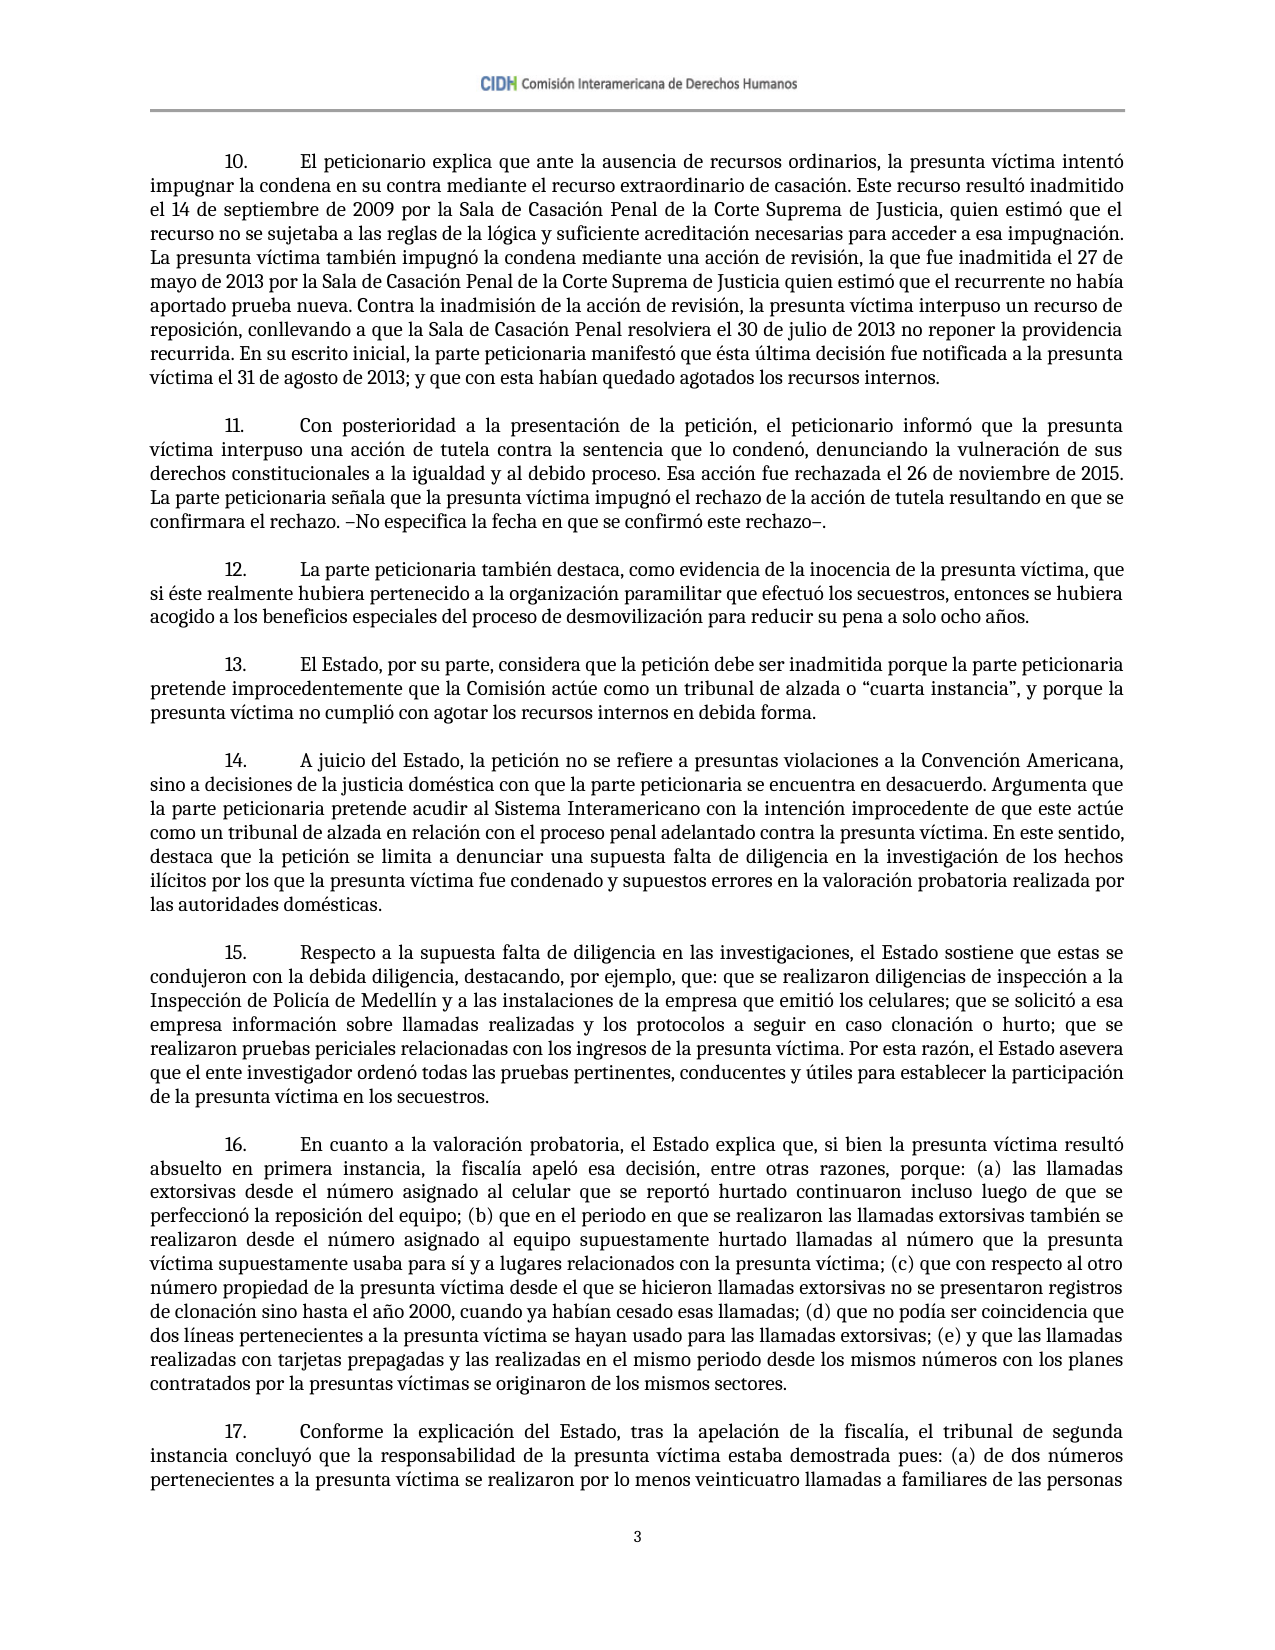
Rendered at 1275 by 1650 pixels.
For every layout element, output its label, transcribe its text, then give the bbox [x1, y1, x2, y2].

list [150, 1420, 1125, 1492]
list El Estado, por su parte, considera que la petición debe ser inadmitida porque la parte peticionaria pretende improcedentemente que la Comisión actúe como un tribunal de alzada o “cuarta instancia”, y porque la presunta víctima no cumplió con agotar los recursos internos en debida forma. [150, 653, 1125, 725]
list El peticionario explica que ante la ausencia de recursos ordinarios, la presunta víctima intentó impugnar la condena en su contra mediante el recurso extraordinario de casación. Este recurso resultó inadmitido el 14 de septiembre de 2009 por la Sala de Casación Penal de la Corte Suprema de Justicia, quien estimó que el recurso no se sujetaba a las reglas de la lógica y suficiente acreditación necesarias para acceder a esa impugnación. La presunta víctima también impugnó la condena mediante una acción de revisión, la que fue inadmitida el 27 de mayo de 2013 por la Sala de Casación Penal de la Corte Suprema de Justicia quien estimó que el recurrente no había aportado prueba nueva. Contra la inadmisión de la acción de revisión, la presunta víctima interpuso un recurso de reposición, conllevando a que la Sala de Casación Penal resolviera el 30 de julio de 2013 no reponer la providencia recurrida. En su escrito inicial, la parte peticionaria manifestó que ésta última decisión fue notificada a la presunta víctima el 31 de agosto de 2013; y que con esta habían quedado agotados los recursos internos. [150, 150, 1125, 389]
list En cuanto a la valoración probatoria, el Estado explica que, si bien la presunta víctima resultó absuelto en primera instancia, la fiscalía apeló esa decisión, entre otras razones, porque: (a) las llamadas extorsivas desde el número asignado al celular que se reportó hurtado continuaron incluso luego de que se perfeccionó la reposición del equipo; (b) que en el periodo en que se realizaron las llamadas extorsivas también se realizaron desde el número asignado al equipo supuestamente hurtado llamadas al número que la presunta víctima supuestamente usaba para sí y a lugares relacionados con la presunta víctima; (c) que con respecto al otro número propiedad de la presunta víctima desde el que se hicieron llamadas extorsivas no se presentaron registros de clonación sino hasta el año 2000, cuando ya habían cesado esas llamadas; (d) que no podía ser coincidencia que dos líneas pertenecientes a la presunta víctima se hayan usado para las llamadas extorsivas; (e) y que las llamadas realizadas con tarjetas prepagadas y las realizadas en el mismo periodo desde los mismos números con los planes contratados por la presuntas víctimas se originaron de los mismos sectores. [150, 1132, 1125, 1396]
list La parte peticionaria también destaca, como evidencia de la inocencia de la presunta víctima, que si éste realmente hubiera pertenecido a la organización paramilitar que efectuó los secuestros, entonces se hubiera acogido a los beneficios especiales del proceso de desmovilización para reducir su pena a solo ocho años. [150, 557, 1125, 629]
list Con posterioridad a la presentación de la petición, el peticionario informó que la presunta víctima interpuso una acción de tutela contra la sentencia que lo condenó, denunciando la vulneración de sus derechos constitucionales a la igualdad y al debido proceso. Esa acción fue rechazada el 26 de noviembre de 2015. La parte peticionaria señala que la presunta víctima impugnó el rechazo de la acción de tutela resultando en que se confirmara el rechazo. –No especifica la fecha en que se confirmó este rechazo–. [150, 413, 1125, 533]
picture [475, 75, 800, 93]
list Respecto a la supuesta falta de diligencia en las investigaciones, el Estado sostiene que estas se condujeron con la debida diligencia, destacando, por ejemplo, que: que se realizaron diligencias de inspección a la Inspección de Policía de Medellín y a las instalaciones de la empresa que emitió los celulares; que se solicitó a esa empresa información sobre llamadas realizadas y los protocolos a seguir en caso clonación o hurto; que se realizaron pruebas periciales relacionadas con los ingresos de la presunta víctima. Por esta razón, el Estado asevera que el ente investigador ordenó todas las pruebas pertinentes, conducentes y útiles para establecer la participación de la presunta víctima en los secuestros. [150, 941, 1125, 1108]
list A juicio del Estado, la petición no se refiere a presuntas violaciones a la Convención Americana, sino a decisiones de la justicia doméstica con que la parte peticionaria se encuentra en desacuerdo. Argumenta que la parte peticionaria pretende acudir al Sistema Interamericano con la intención improcedente de que este actúe como un tribunal de alzada en relación con el proceso penal adelantado contra la presunta víctima. En este sentido, destaca que la petición se limita a denunciar una supuesta falta de diligencia en la investigación de los hechos ilícitos por los que la presunta víctima fue condenado y supuestos errores en la valoración probatoria realizada por las autoridades domésticas. [150, 749, 1125, 917]
